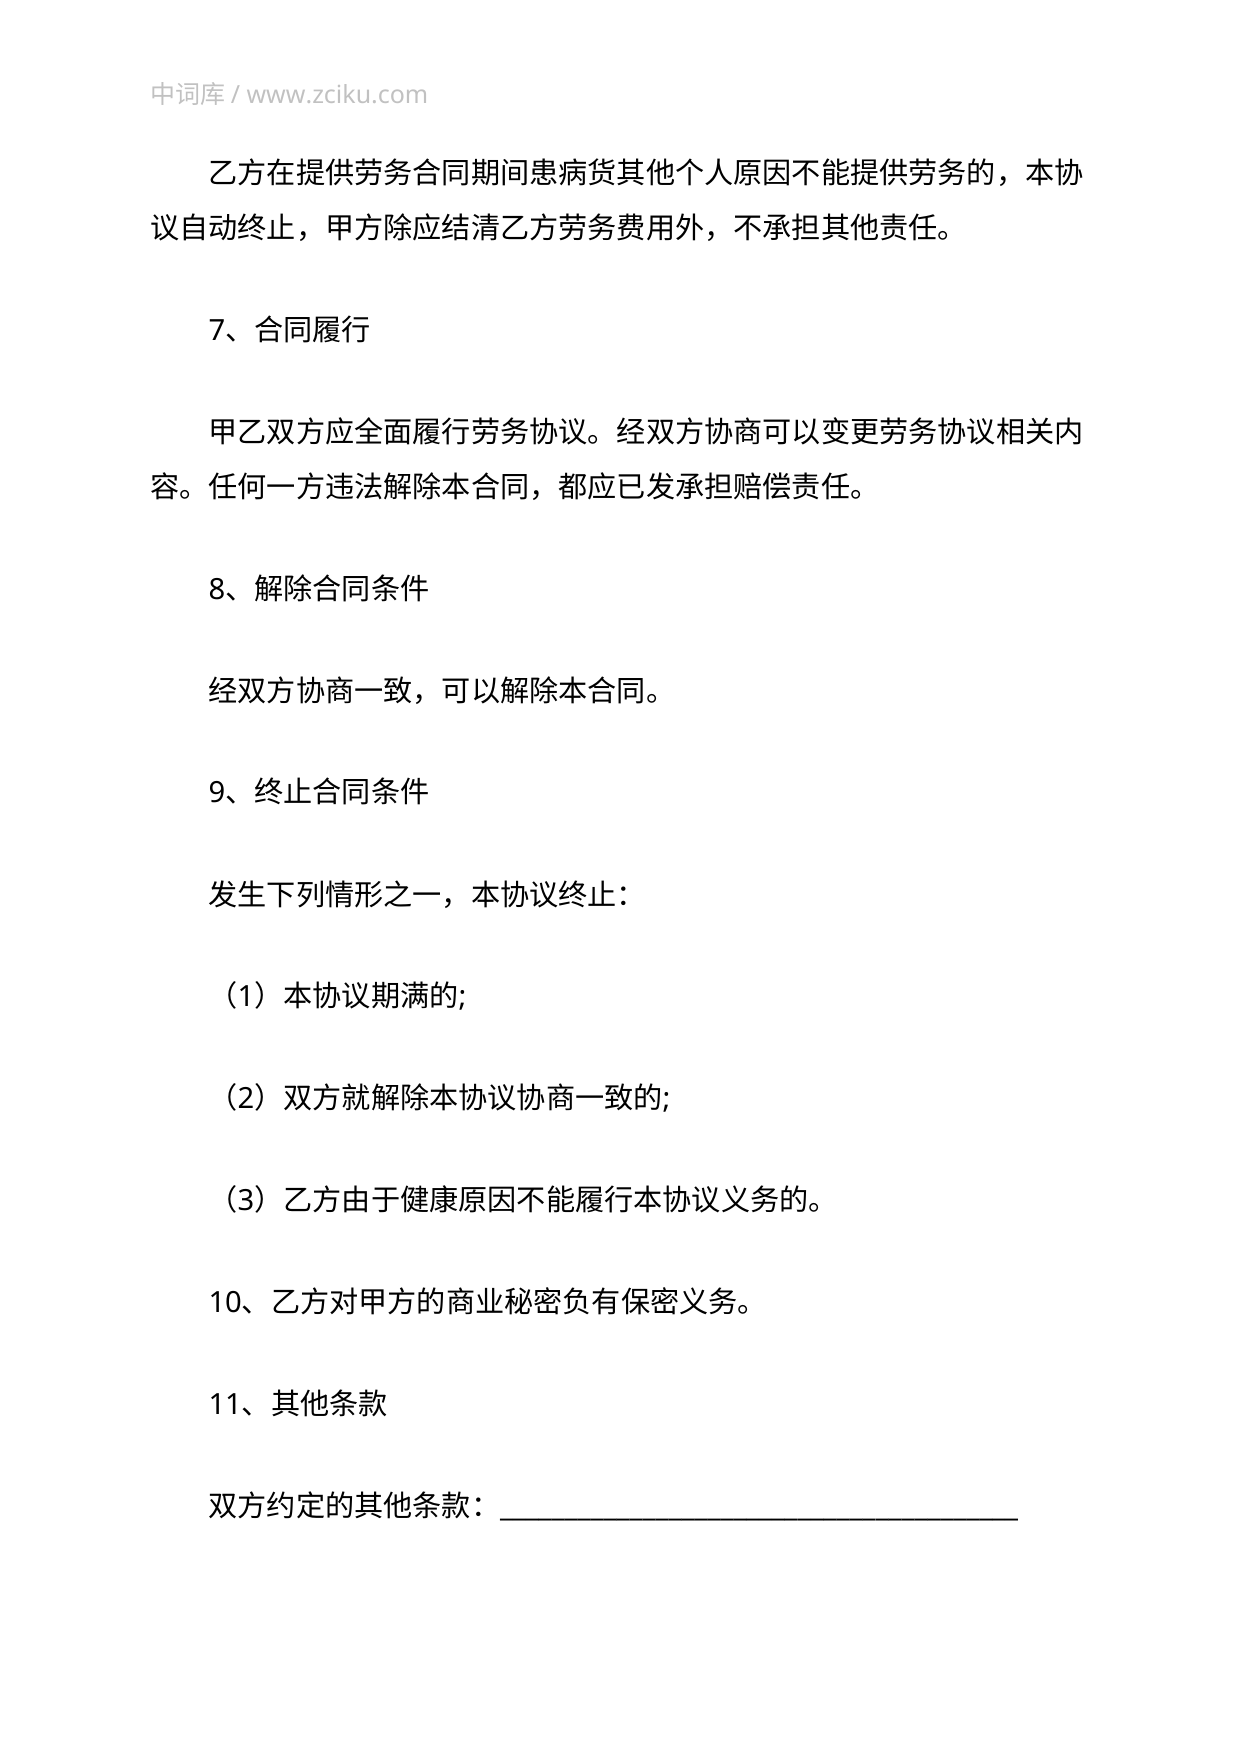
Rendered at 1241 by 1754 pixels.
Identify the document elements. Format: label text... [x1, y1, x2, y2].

text 双方约定的其他条款：________________________________________ [150, 1483, 1090, 1525]
text （1）本协议期满的; [150, 973, 1090, 1015]
text （3）乙方由于健康原因不能履行本协议义务的。 [150, 1177, 1090, 1219]
text 甲乙双方应全面履行劳务协议。经双方协商可以变更劳务协议相关内容。任何一方违法解除本合同，都应已发承担赔偿责任。 [150, 409, 1090, 506]
text （2）双方就解除本协议协商一致的; [150, 1075, 1090, 1117]
text 11、其他条款 [150, 1381, 1090, 1423]
text 9、终止合同条件 [150, 769, 1090, 811]
text 8、解除合同条件 [150, 565, 1090, 608]
text 经双方协商一致，可以解除本合同。 [150, 667, 1090, 709]
text 10、乙方对甲方的商业秘密负有保密义务。 [150, 1279, 1090, 1321]
text 乙方在提供劳务合同期间患病货其他个人原因不能提供劳务的，本协议自动终止，甲方除应结清乙方劳务费用外，不承担其他责任。 [150, 150, 1090, 247]
text 发生下列情形之一，本协议终止： [150, 871, 1090, 913]
text 7、合同履行 [150, 307, 1090, 349]
